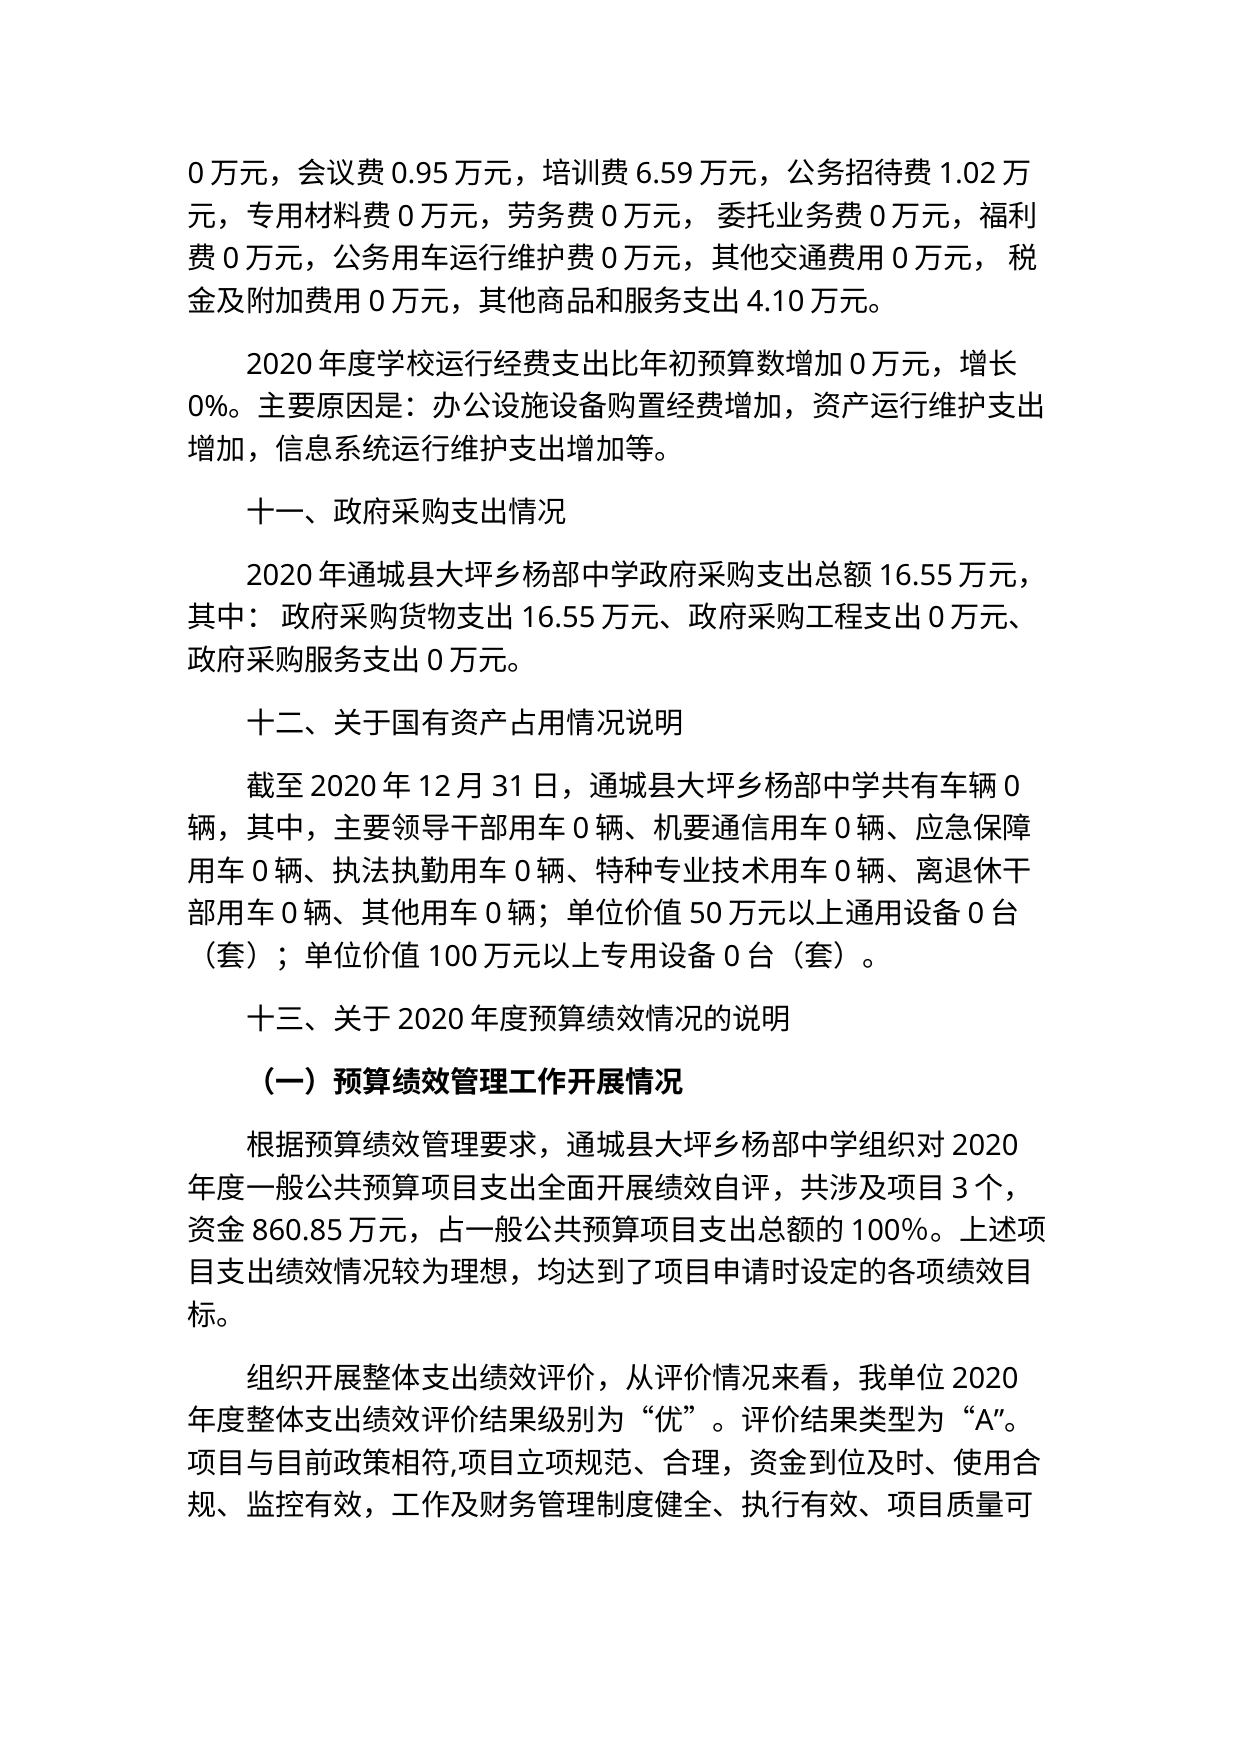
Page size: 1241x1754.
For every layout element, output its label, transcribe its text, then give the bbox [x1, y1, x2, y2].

text 2020年度学校运行经费支出比年初预算数增加0万元，增长0%。主要原因是：办公设施设备购置经费增加，资产运行维护支出增加，信息系统运行维护支出增加等。 [187, 340, 1053, 467]
text 截至2020年12月31日，通城县大坪乡杨部中学共有车辆0辆，其中，主要领导干部用车0辆、机要通信用车0辆、应急保障用车0辆、执法执勤用车 0辆、特种专业技术用车0辆、离退休干部用车0辆、其他用车 0辆；单位价值 50万元以上通用设备0台（套）；单位价值 100万元以上专用设备 0台（套）。 [187, 763, 1053, 974]
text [187, 150, 1053, 319]
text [187, 1354, 1053, 1524]
text 根据预算绩效管理要求，通城县大坪乡杨部中学组织对2020年度一般公共预算项目支出全面开展绩效自评，共涉及项目3个，资金860.85万元，占一般公共预算项目支出总额的100％。上述项目支出绩效情况较为理想，均达到了项目申请时设定的各项绩效目标。 [187, 1122, 1053, 1333]
text （一）预算绩效管理工作开展情况 [187, 1059, 1053, 1101]
text 十二、关于国有资产占用情况说明 [187, 699, 1053, 742]
text 十一、政府采购支出情况 [187, 488, 1053, 531]
text 2020年通城县大坪乡杨部中学政府采购支出总额16.55万元，其中： 政府采购货物支出16.55万元、政府采购工程支出0万元、政府采购服务支出0万元。 [187, 551, 1053, 679]
text 十三、关于2020年度预算绩效情况的说明 [187, 995, 1053, 1038]
